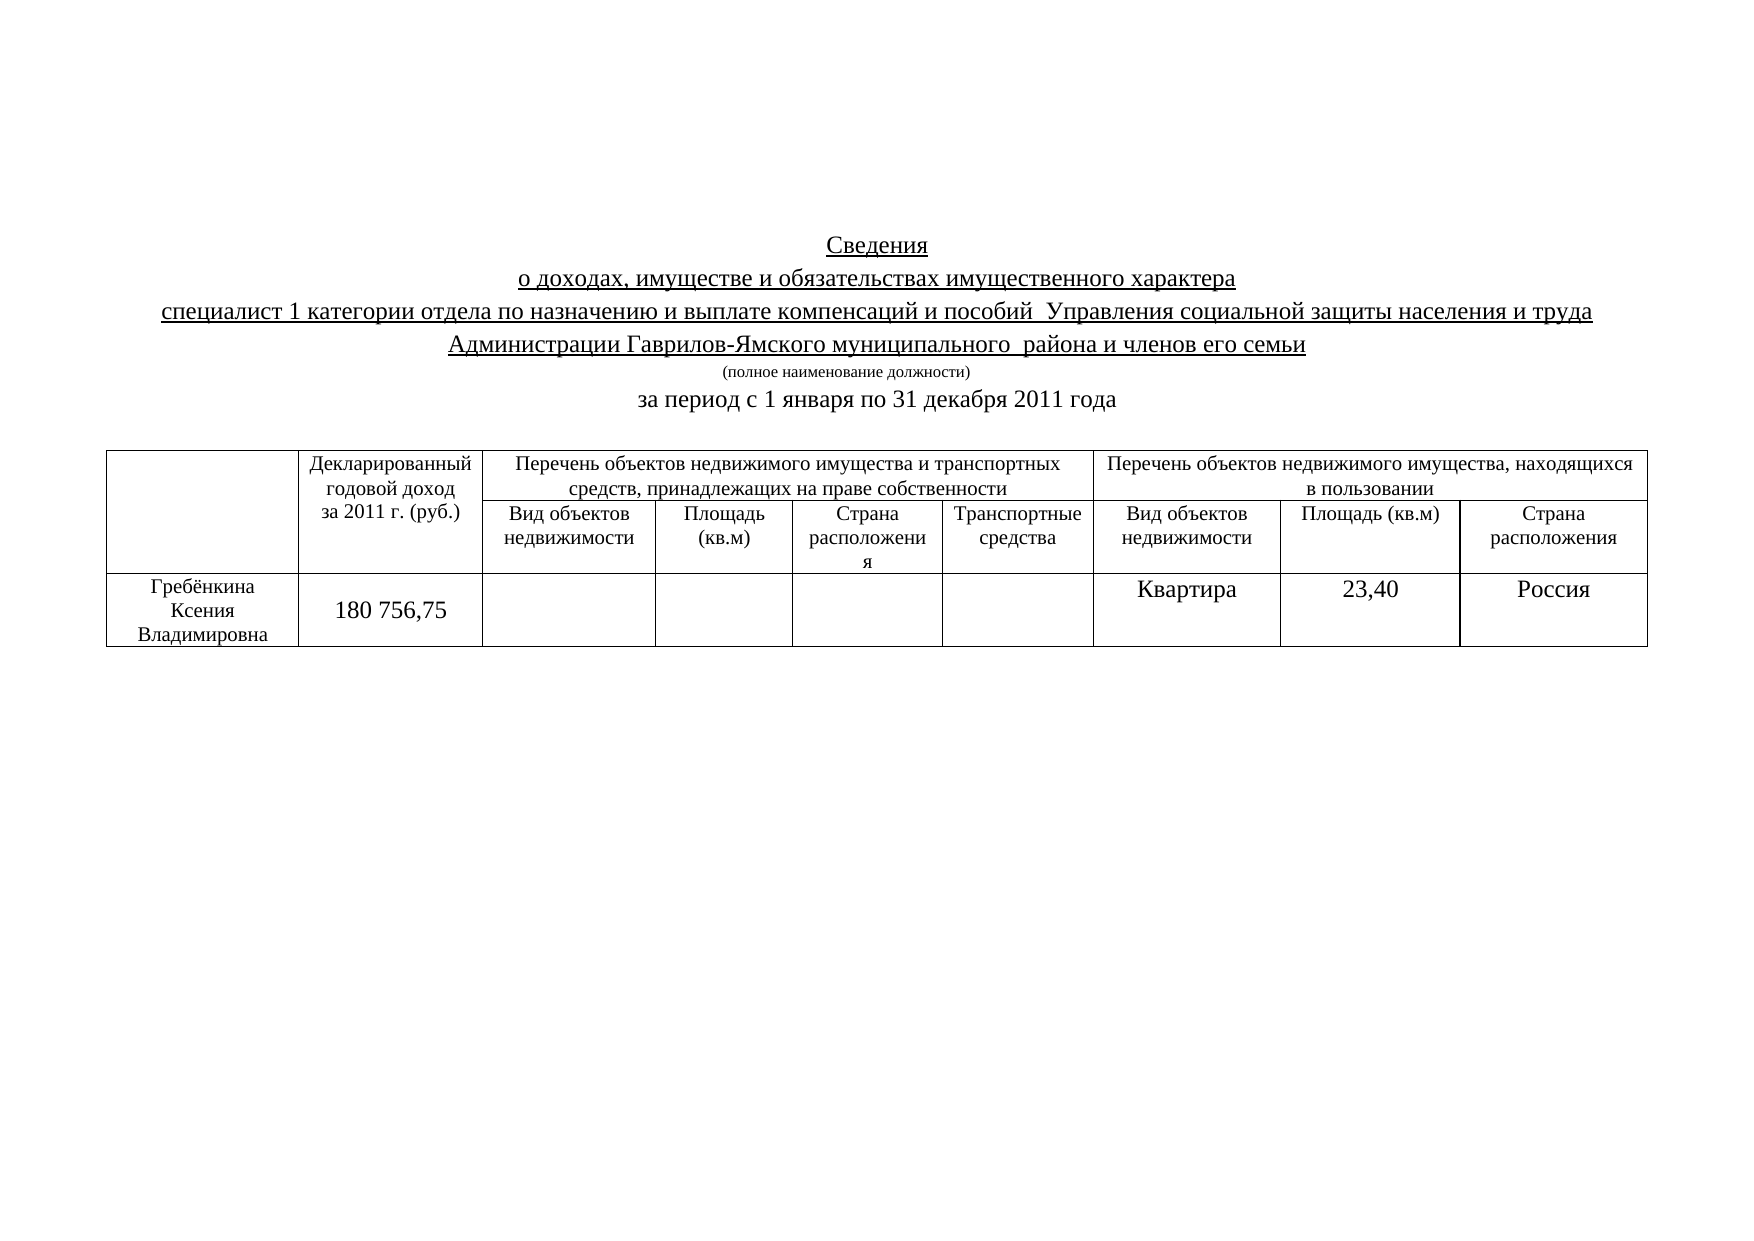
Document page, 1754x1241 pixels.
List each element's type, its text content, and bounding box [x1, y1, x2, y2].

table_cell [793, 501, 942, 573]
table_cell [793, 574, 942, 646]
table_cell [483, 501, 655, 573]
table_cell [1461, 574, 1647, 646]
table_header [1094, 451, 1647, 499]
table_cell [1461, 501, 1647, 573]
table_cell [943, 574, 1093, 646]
text специалист 1 категории отдела по назначению и выплате компенсаций и пособий Управления социальной защиты населения и труда Администрации Гаврилов-Ямского муниципального района и членов его семьи [118, 296, 1636, 358]
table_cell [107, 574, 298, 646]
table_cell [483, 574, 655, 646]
text о доходах, имуществе и обязательствах имущественного характера [118, 263, 1636, 292]
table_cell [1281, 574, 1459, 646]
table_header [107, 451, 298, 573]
text за период с 1 января по 31 декабря 2011 года [118, 384, 1636, 413]
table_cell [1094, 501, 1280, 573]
text (полное наименование должности) [118, 362, 1636, 381]
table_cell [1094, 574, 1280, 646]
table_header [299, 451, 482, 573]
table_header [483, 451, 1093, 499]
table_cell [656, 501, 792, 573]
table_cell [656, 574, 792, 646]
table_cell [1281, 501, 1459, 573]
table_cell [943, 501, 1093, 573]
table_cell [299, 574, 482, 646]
text Cведения [118, 230, 1636, 259]
